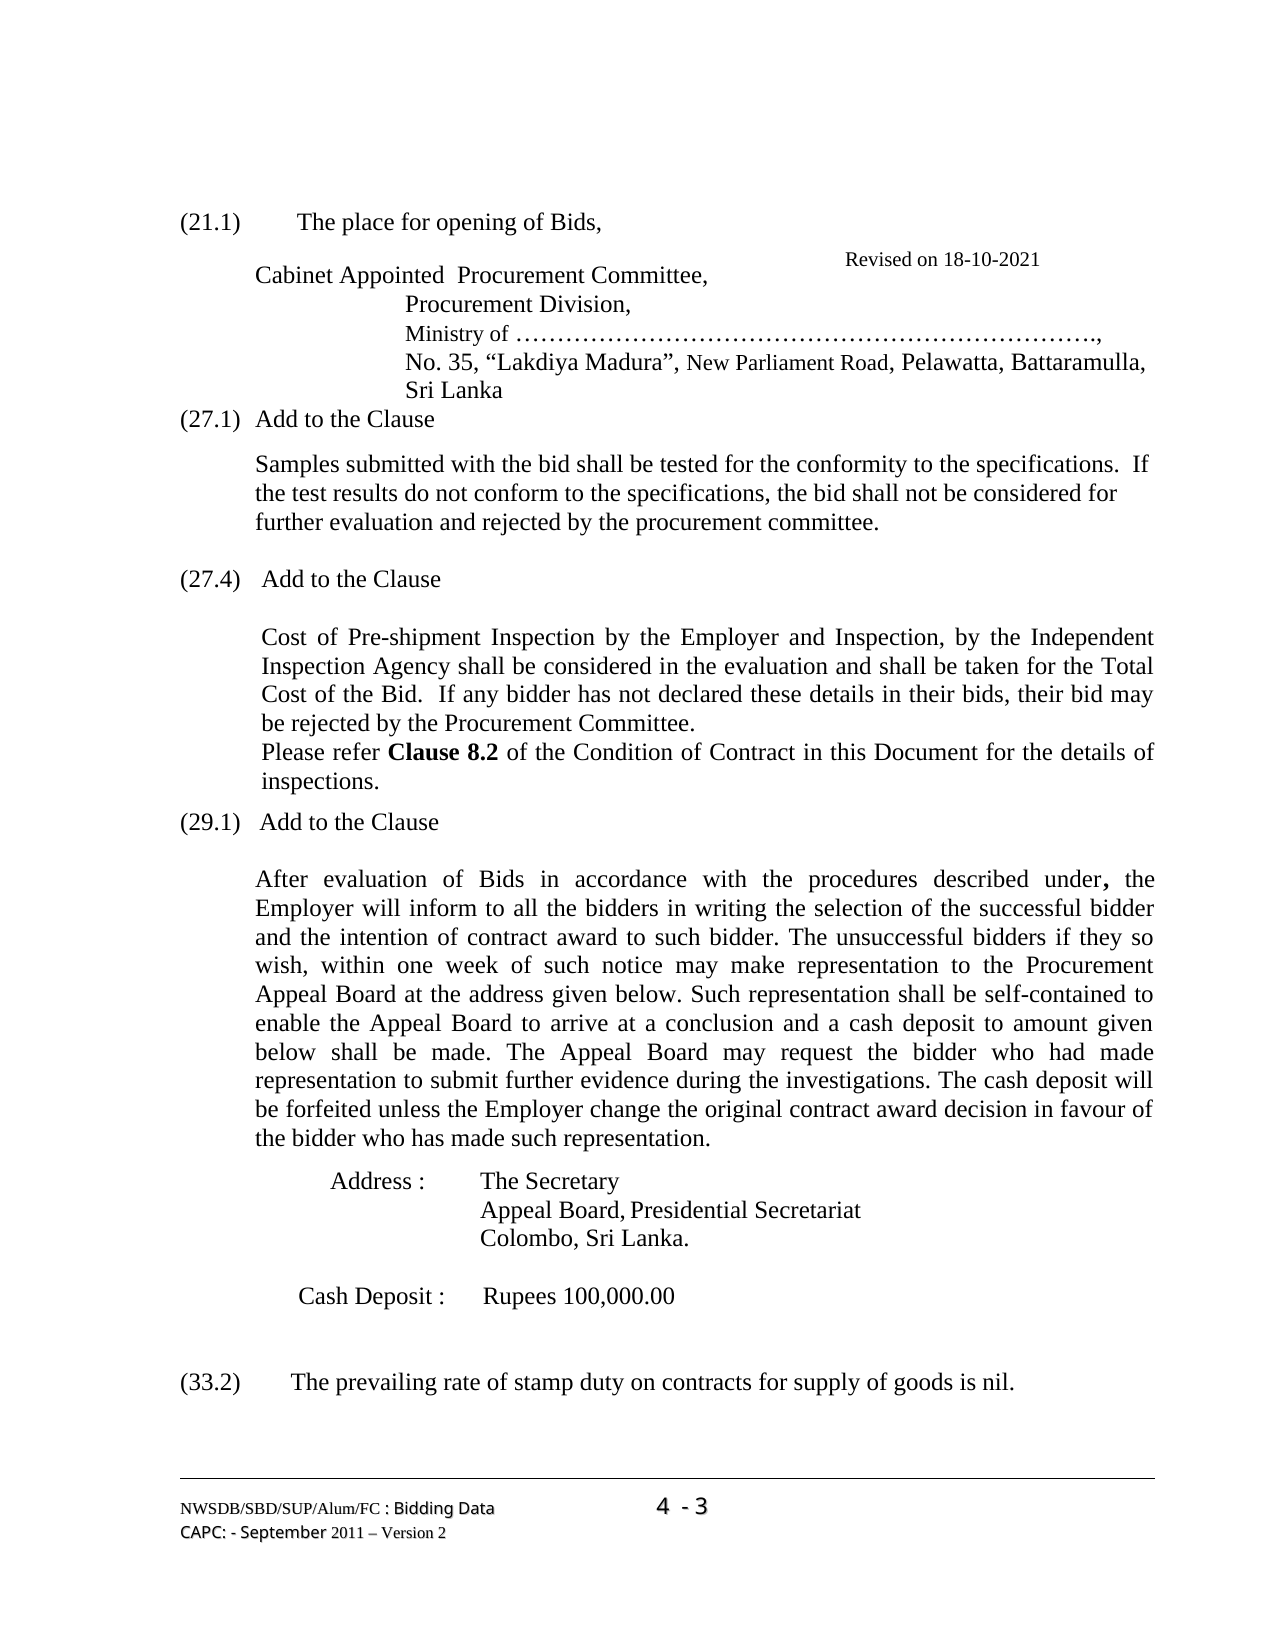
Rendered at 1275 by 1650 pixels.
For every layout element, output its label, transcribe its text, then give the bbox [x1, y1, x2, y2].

title Address : The Secretary [330, 1166, 1155, 1195]
text (21.1) The place for opening of Bids, [180, 207, 1155, 236]
text Cabinet Appointed Procurement Committee, [255, 260, 1155, 289]
text (27.1) Add to the Clause [180, 404, 1155, 433]
title After evaluation of Bids in accordance with the procedures described under, the Employer will inform to all the bidders in writing the selection of the successful bidder and the intention of contract award to such bidder. The unsuccessful bidders if they so wish, within one week of such notice may make representation to the Procurement Appeal Board at the address given below. Such representation shall be self-contained to enable the Appeal Board to arrive at a conclusion and a cash deposit to amount given below shall be made. The Appeal Board may request the bidder who had made representation to submit further evidence during the investigations. The cash deposit will be forfeited unless the Employer change the original contract award decision in favour of the bidder who has made such representation. [180, 864, 1155, 1152]
title Appeal Board, Presidential Secretariat [330, 1195, 1155, 1223]
text Sri Lanka [330, 375, 1155, 404]
text No. 35, “Lakdiya Madura”, New Parliament Road, Pelawatta, Battaramulla, [330, 347, 1155, 375]
text (33.2) The prevailing rate of stamp duty on contracts for supply of goods is nil. [180, 1367, 1155, 1396]
text Procurement Division, [255, 289, 1155, 318]
text (27.4) Add to the Clause [180, 564, 1155, 593]
text Samples submitted with the bid shall be tested for the conformity to the specifications. If the test results do not conform to the specifications, the bid shall not be considered for further evaluation and rejected by the procurement committee. [255, 449, 1155, 536]
text Ministry of ……………………………………………………………., [405, 318, 1155, 347]
text (29.1) Add to the Clause [180, 807, 1155, 835]
text Please refer Clause 8.2 of the Condition of Contract in this Document for the details of inspections. [180, 737, 1155, 794]
text Cost of Pre-shipment Inspection by the Employer and Inspection, by the Independent Inspection Agency shall be considered in the evaluation and shall be taken for the Total Cost of the Bid. If any bidder has not declared these details in their bids, their bid may be rejected by the Procurement Committee. [180, 622, 1155, 737]
text Cash Deposit : Rupees 100,000.00 [180, 1281, 1155, 1310]
title Colombo, Sri Lanka. [330, 1223, 1155, 1252]
